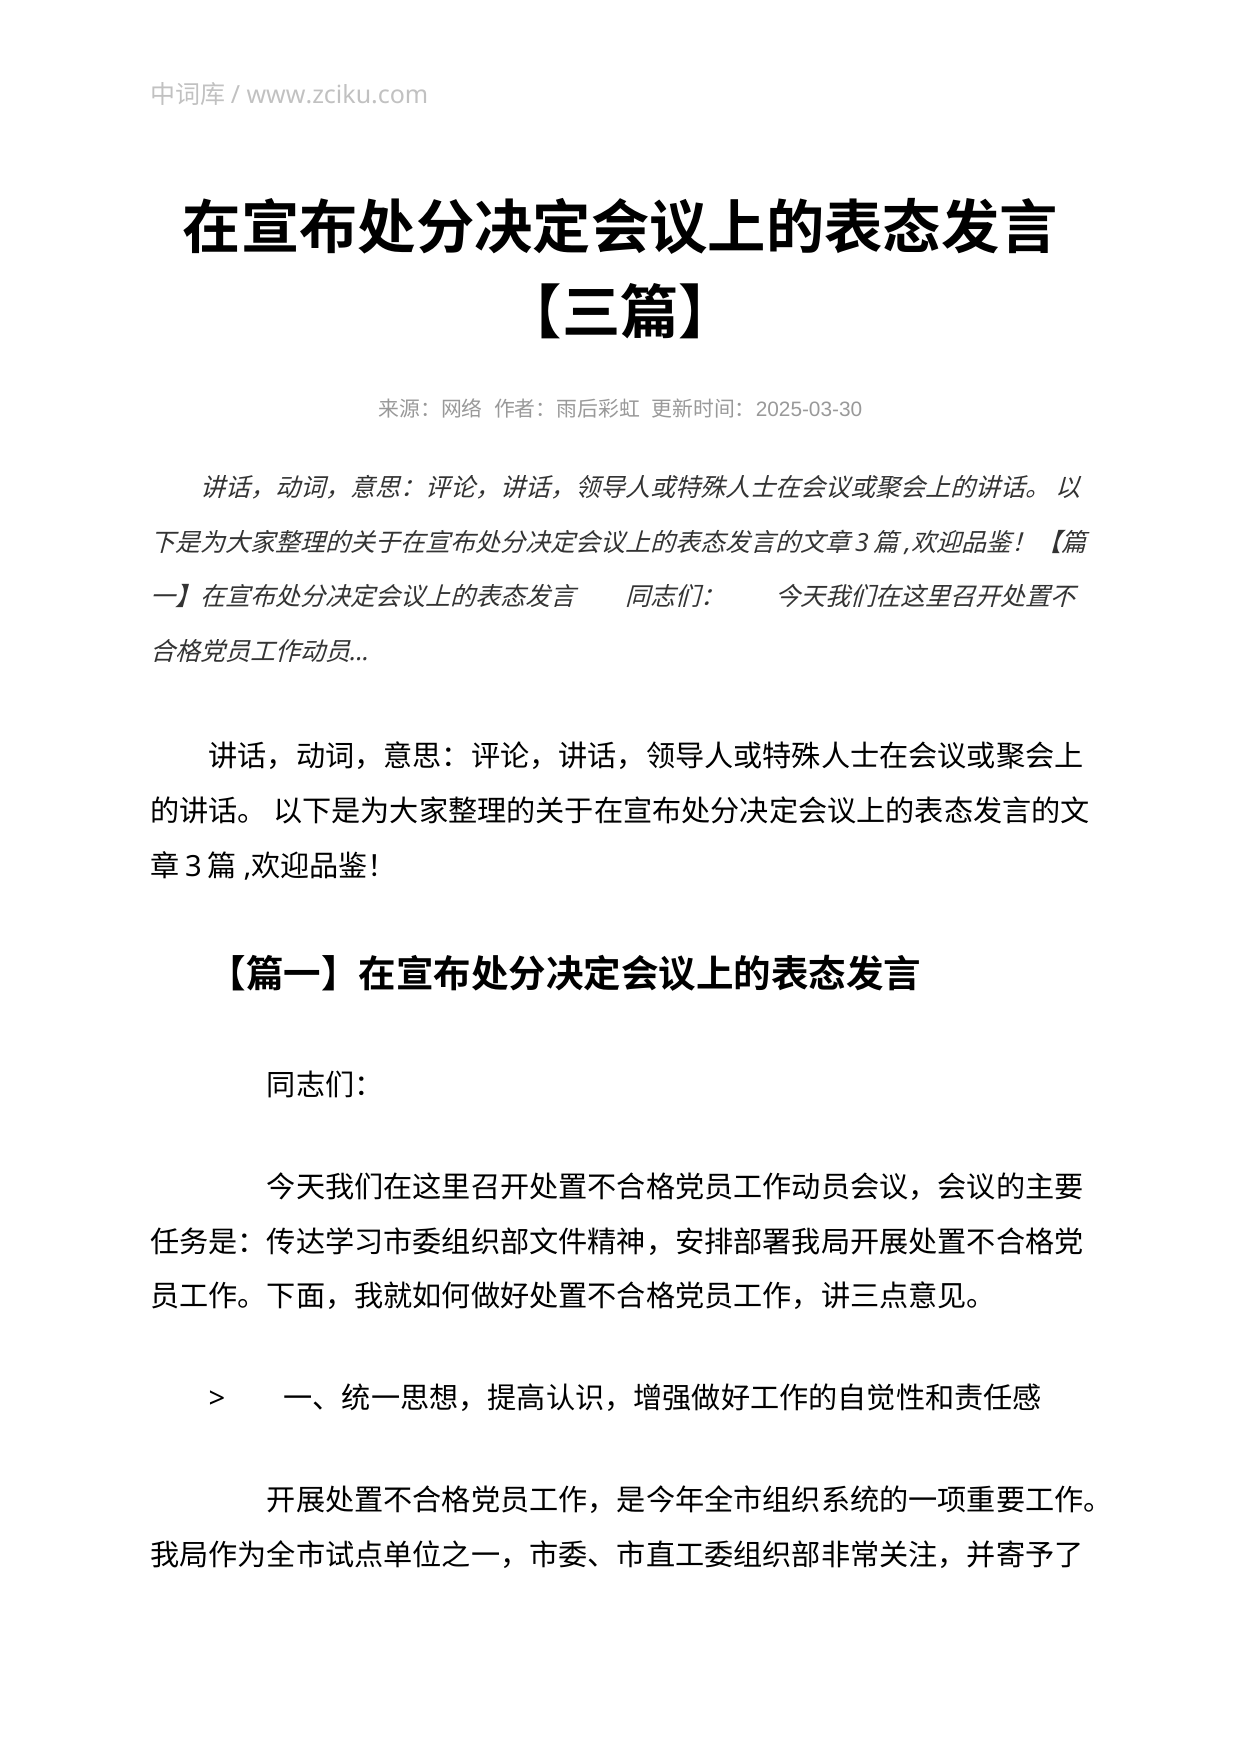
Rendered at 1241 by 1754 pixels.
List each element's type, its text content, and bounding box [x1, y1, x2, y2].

text 同志们： [150, 1061, 1090, 1104]
text > 一、统一思想，提高认识，增强做好工作的自觉性和责任感 [150, 1375, 1090, 1417]
subtitle 在宣布处分决定会议上的表态发言【三篇】 [150, 181, 1090, 350]
text 来源：网络 作者：雨后彩虹 更新时间：2025-03-30 [150, 397, 1090, 421]
text 讲话，动词，意思：评论，讲话，领导人或特殊人士在会议或聚会上的讲话。 以下是为大家整理的关于在宣布处分决定会议上的表态发言的文章3篇 ,欢迎品鉴！ [150, 732, 1090, 884]
text 【篇一】在宣布处分决定会议上的表态发言 [150, 944, 1090, 998]
text 今天我们在这里召开处置不合格党员工作动员会议，会议的主要任务是：传达学习市委组织部文件精神，安排部署我局开展处置不合格党员工作。下面，我就如何做好处置不合格党员工作，讲三点意见。 [150, 1163, 1090, 1315]
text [150, 1477, 1090, 1574]
text 讲话，动词，意思：评论，讲话，领导人或特殊人士在会议或聚会上的讲话。 以下是为大家整理的关于在宣布处分决定会议上的表态发言的文章3篇 ,欢迎品鉴！【篇一】在宣布处分决定会议上的表态发言 同志们： 今天我们在这里召开处置不合格党员工作动员... [150, 468, 1090, 667]
